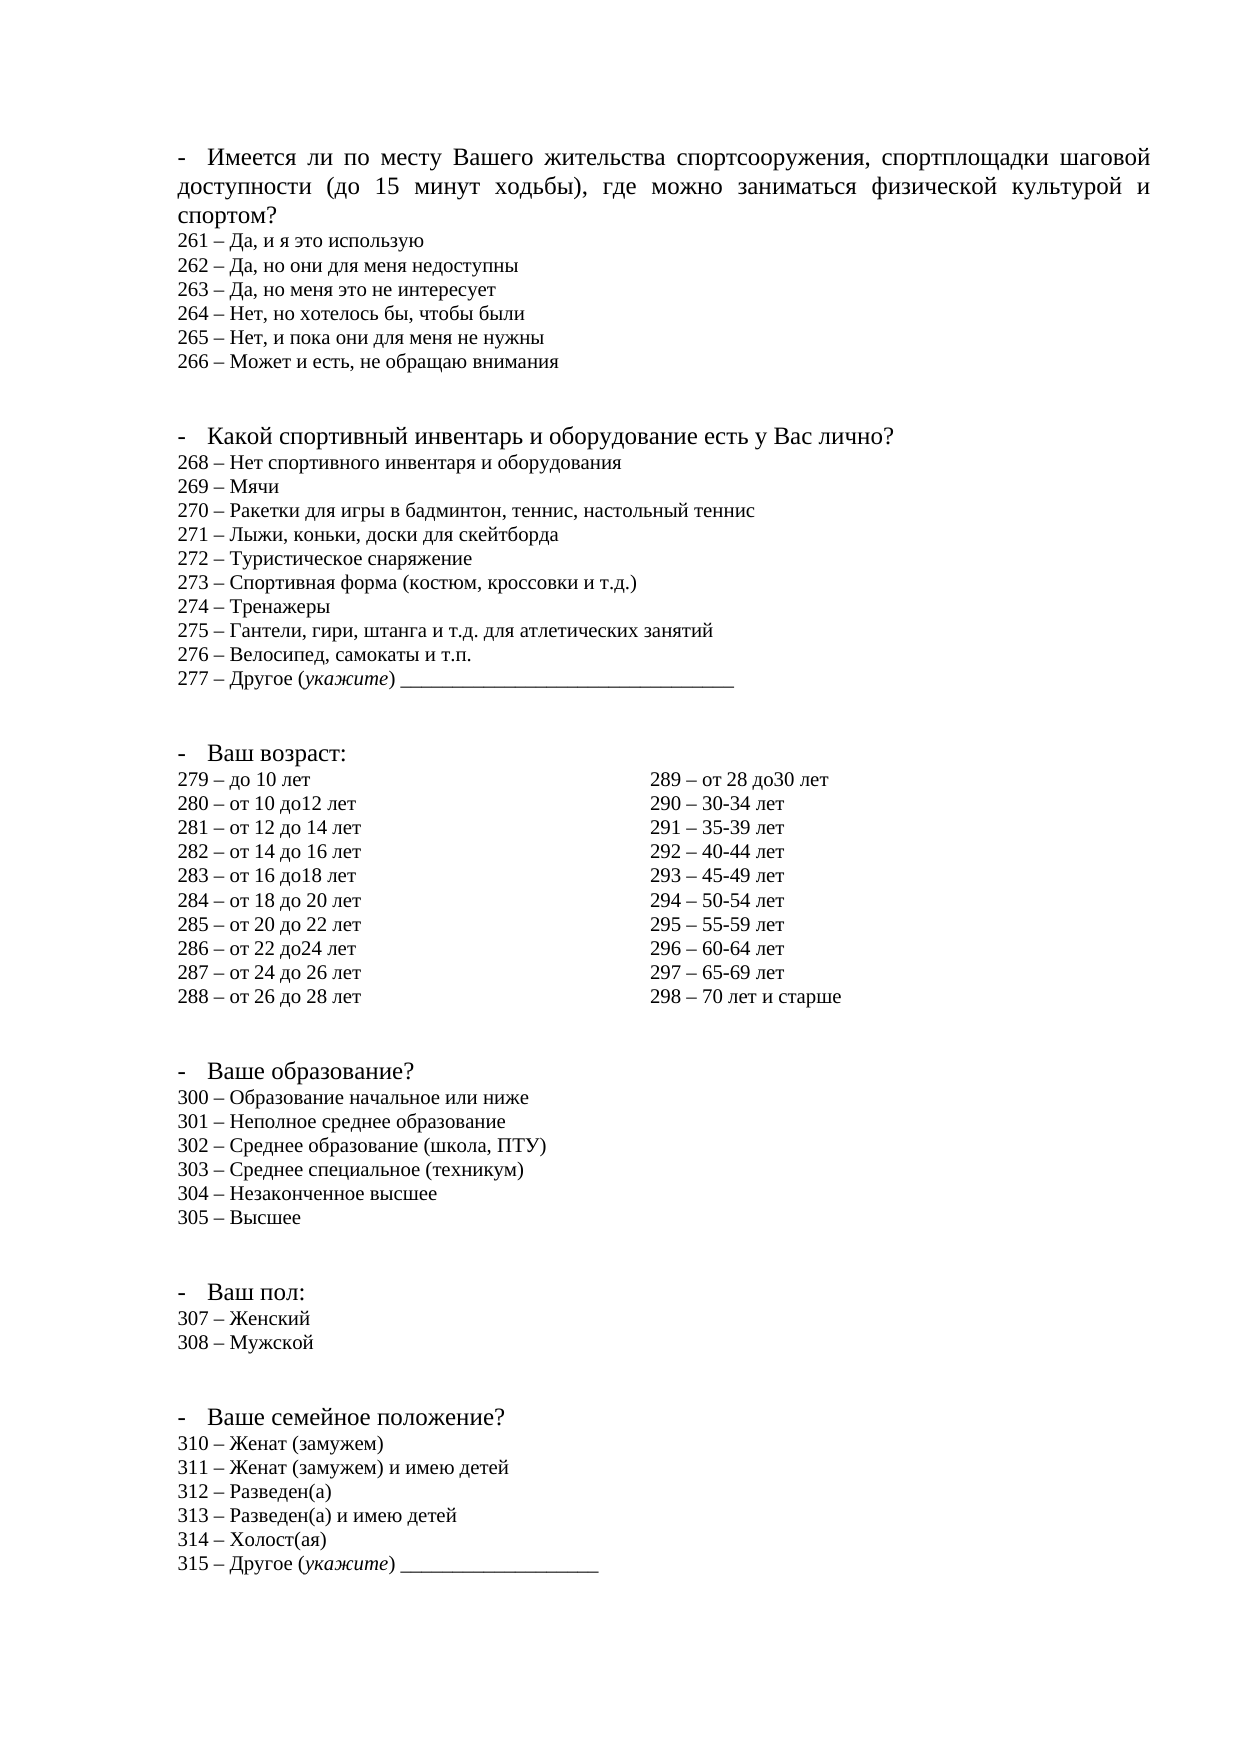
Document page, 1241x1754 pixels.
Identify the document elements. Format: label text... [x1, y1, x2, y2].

text 305 – Высшее [177, 1205, 1152, 1229]
text - Ваше образование? [177, 1056, 1152, 1085]
text 270 – Ракетки для игры в бадминтон, теннис, настольный теннис [177, 498, 1152, 522]
text 272 – Туристическое снаряжение [177, 546, 1152, 570]
text 264 – Нет, но хотелось бы, чтобы были [177, 301, 1152, 325]
text 271 – Лыжи, коньки, доски для скейтборда [177, 522, 1152, 546]
text 283 – от 16 до18 лет 293 – 45-49 лет [177, 863, 1152, 887]
text 311 – Женат (замужем) и имею детей [177, 1455, 1152, 1479]
text 314 – Холост(ая) [177, 1527, 1152, 1551]
text 279 – до 10 лет 289 – от 28 до30 лет [177, 767, 1152, 791]
text - Какой спортивный инвентарь и оборудование есть у Вас лично? [177, 421, 1152, 450]
text 277 – Другое (укажите) ________________________________ [177, 666, 1152, 690]
text 310 – Женат (замужем) [177, 1431, 1152, 1455]
text - Ваш возраст: [177, 738, 1152, 767]
text 303 – Среднее специальное (техникум) [177, 1157, 1152, 1181]
text 308 – Мужской [177, 1330, 1152, 1354]
text 261 – Да, и я это использую [177, 228, 1152, 252]
text 266 – Может и есть, не обращаю внимания [177, 349, 1152, 373]
text 287 – от 24 до 26 лет 297 – 65-69 лет [177, 960, 1152, 984]
text 281 – от 12 до 14 лет 291 – 35-39 лет [177, 815, 1152, 839]
text 265 – Нет, и пока они для меня не нужны [177, 325, 1152, 349]
text 280 – от 10 до12 лет 290 – 30-34 лет [177, 791, 1152, 815]
text 307 – Женский [177, 1306, 1152, 1330]
text 312 – Разведен(а) [177, 1479, 1152, 1503]
text 269 – Мячи [177, 474, 1152, 498]
text 263 – Да, но меня это не интересует [177, 277, 1152, 301]
text 313 – Разведен(а) и имею детей [177, 1503, 1152, 1527]
text 275 – Гантели, гири, штанга и т.д. для атлетических занятий [177, 618, 1152, 642]
text 268 – Нет спортивного инвентаря и оборудования [177, 450, 1152, 474]
text 274 – Тренажеры [177, 594, 1152, 618]
text - Имеется ли по месту Вашего жительства спортсооружения, спортплощадки шаговой доступности (до 15 минут ходьбы), где можно заниматься физической культурой и спортом? [177, 142, 1152, 228]
text - Ваш пол: [177, 1277, 1152, 1306]
text 315 – Другое (укажите) ___________________ [177, 1551, 1152, 1575]
text 302 – Среднее образование (школа, ПТУ) [177, 1133, 1152, 1157]
text 273 – Спортивная форма (костюм, кроссовки и т.д.) [177, 570, 1152, 594]
text 300 – Образование начальное или ниже [177, 1085, 1152, 1109]
text 284 – от 18 до 20 лет 294 – 50-54 лет [177, 887, 1152, 912]
text 288 – от 26 до 28 лет 298 – 70 лет и старше [177, 984, 1152, 1008]
text - Ваше семейное положение? [177, 1402, 1152, 1431]
text 304 – Незаконченное высшее [177, 1181, 1152, 1205]
text 301 – Неполное среднее образование [177, 1109, 1152, 1133]
text 276 – Велосипед, самокаты и т.п. [177, 642, 1152, 666]
text 282 – от 14 до 16 лет 292 – 40-44 лет [177, 839, 1152, 863]
text 286 – от 22 до24 лет 296 – 60-64 лет [177, 936, 1152, 960]
text 262 – Да, но они для меня недоступны [177, 252, 1152, 277]
text 285 – от 20 до 22 лет 295 – 55-59 лет [177, 912, 1152, 936]
